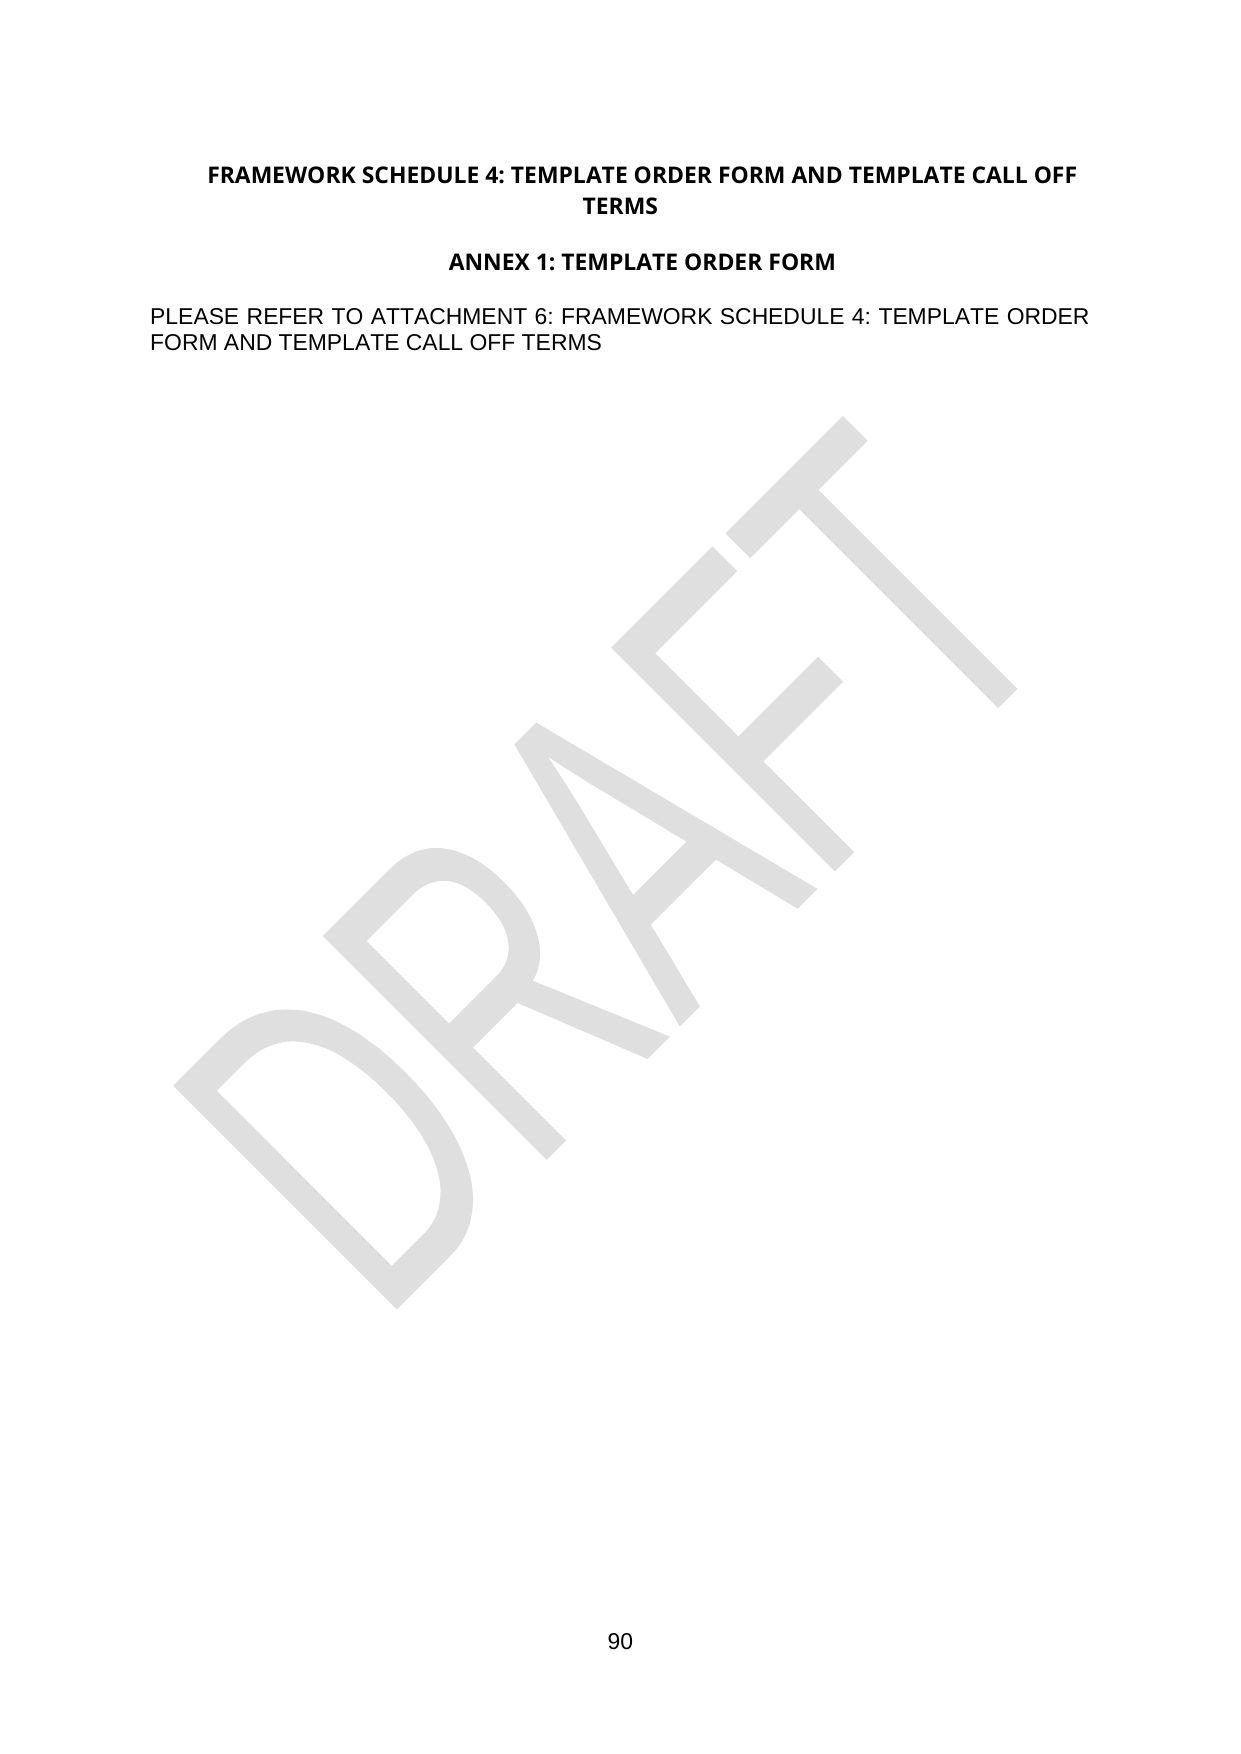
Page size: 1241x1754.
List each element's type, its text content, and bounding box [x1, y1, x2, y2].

title FRAMEWORK SCHEDULE 4: TEMPLATE ORDER FORM AND TEMPLATE CALL OFF TERMS [150, 159, 1090, 221]
text PLEASE REFER TO ATTACHMENT 6: FRAMEWORK SCHEDULE 4: TEMPLATE ORDER FORM AND TEMPLATE CALL OFF TERMS [150, 303, 1090, 355]
text ANNEX 1: TEMPLATE ORDER FORM [150, 246, 1090, 278]
